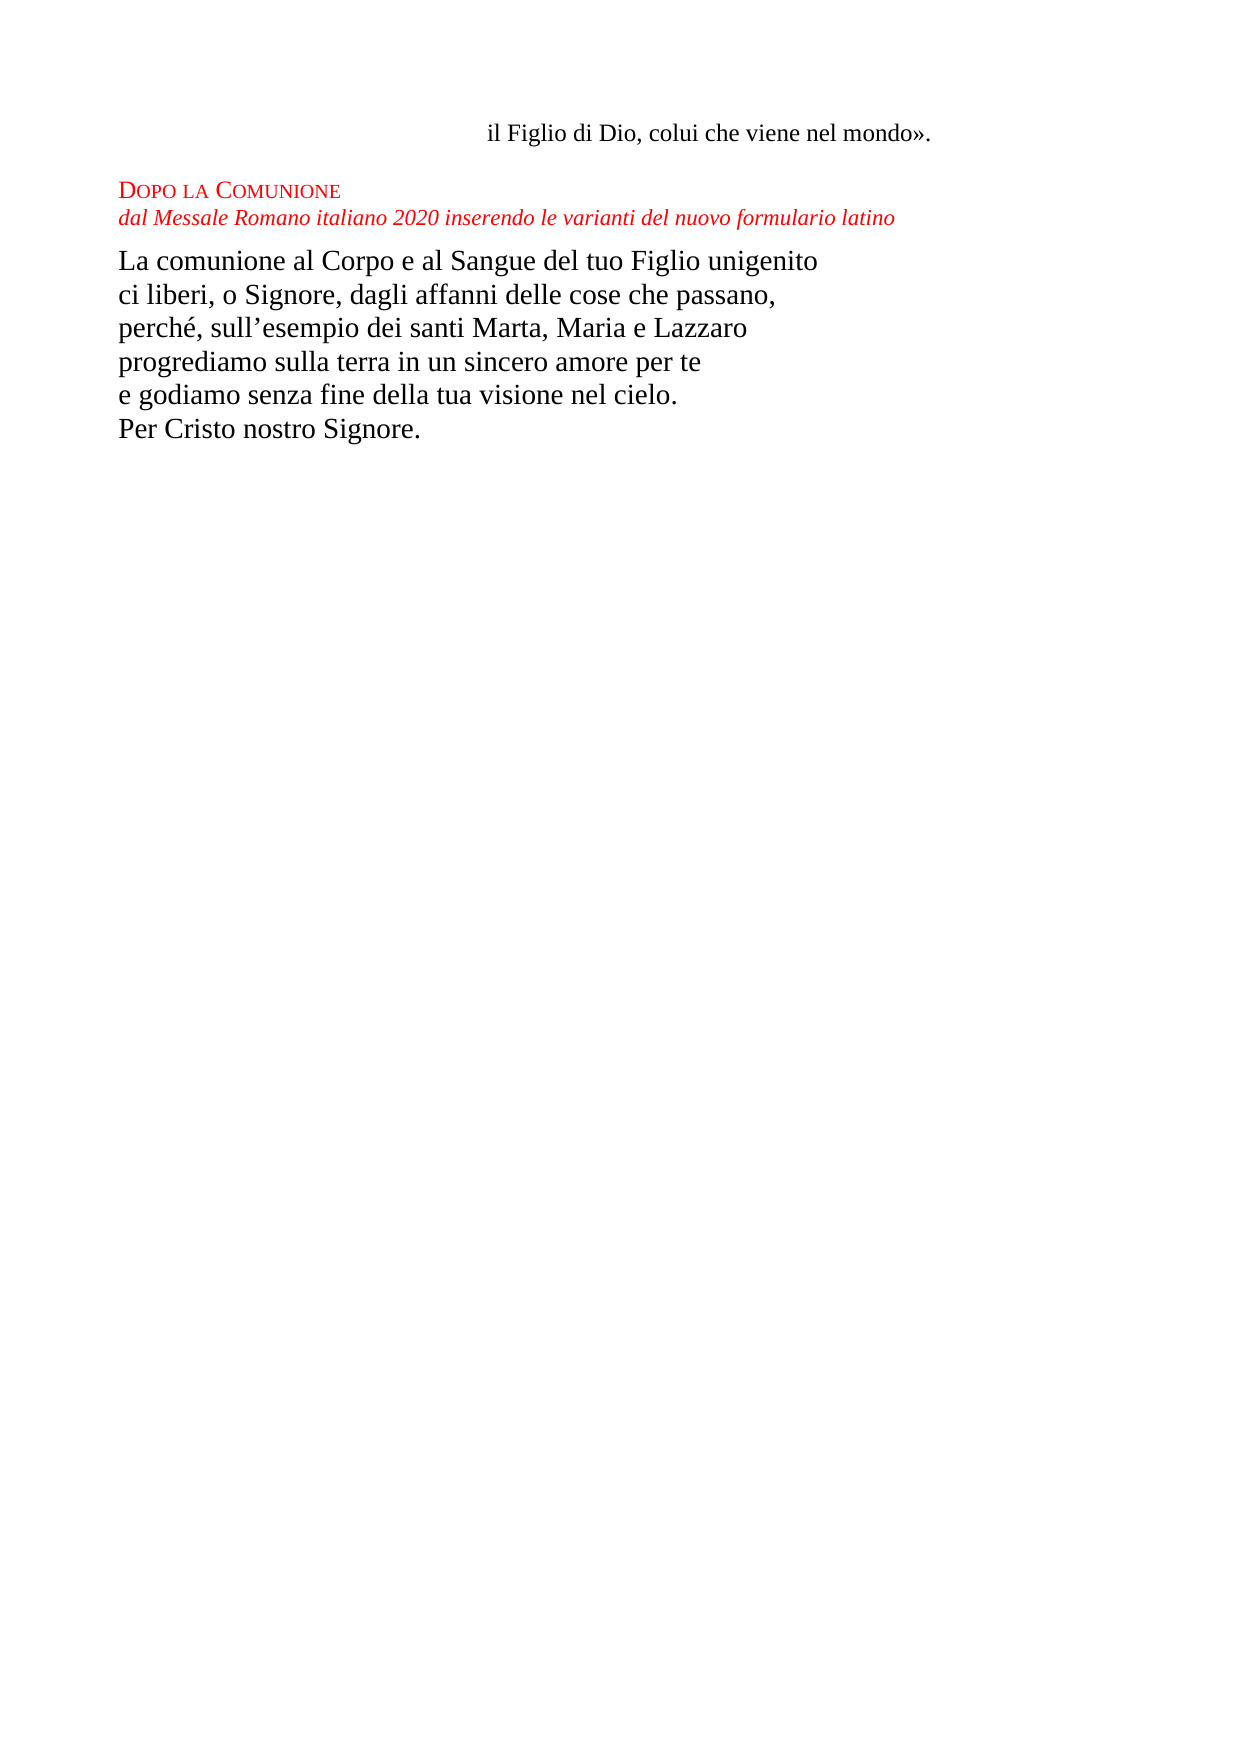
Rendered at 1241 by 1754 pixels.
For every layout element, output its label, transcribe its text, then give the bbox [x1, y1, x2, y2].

text e godiamo senza fine della tua visione nel cielo. [118, 377, 1122, 411]
text il Figlio di Dio, colui che viene nel mondo». [413, 118, 1122, 147]
text perché, sull’esempio dei santi Marta, Maria e Lazzaro [118, 310, 1122, 344]
text Per Cristo nostro Signore. [118, 411, 1122, 444]
text progrediamo sulla terra in un sincero amore per te [118, 344, 1122, 377]
text ci liberi, o Signore, dagli affanni delle cose che passano, [118, 277, 1122, 310]
text La comunione al Corpo e al Sangue del tuo Figlio unigenito [118, 243, 1122, 277]
text dal Messale Romano italiano 2020 inserendo le varianti del nuovo formulario latino [118, 204, 1122, 231]
text Dopo la Comunione [118, 176, 1122, 204]
